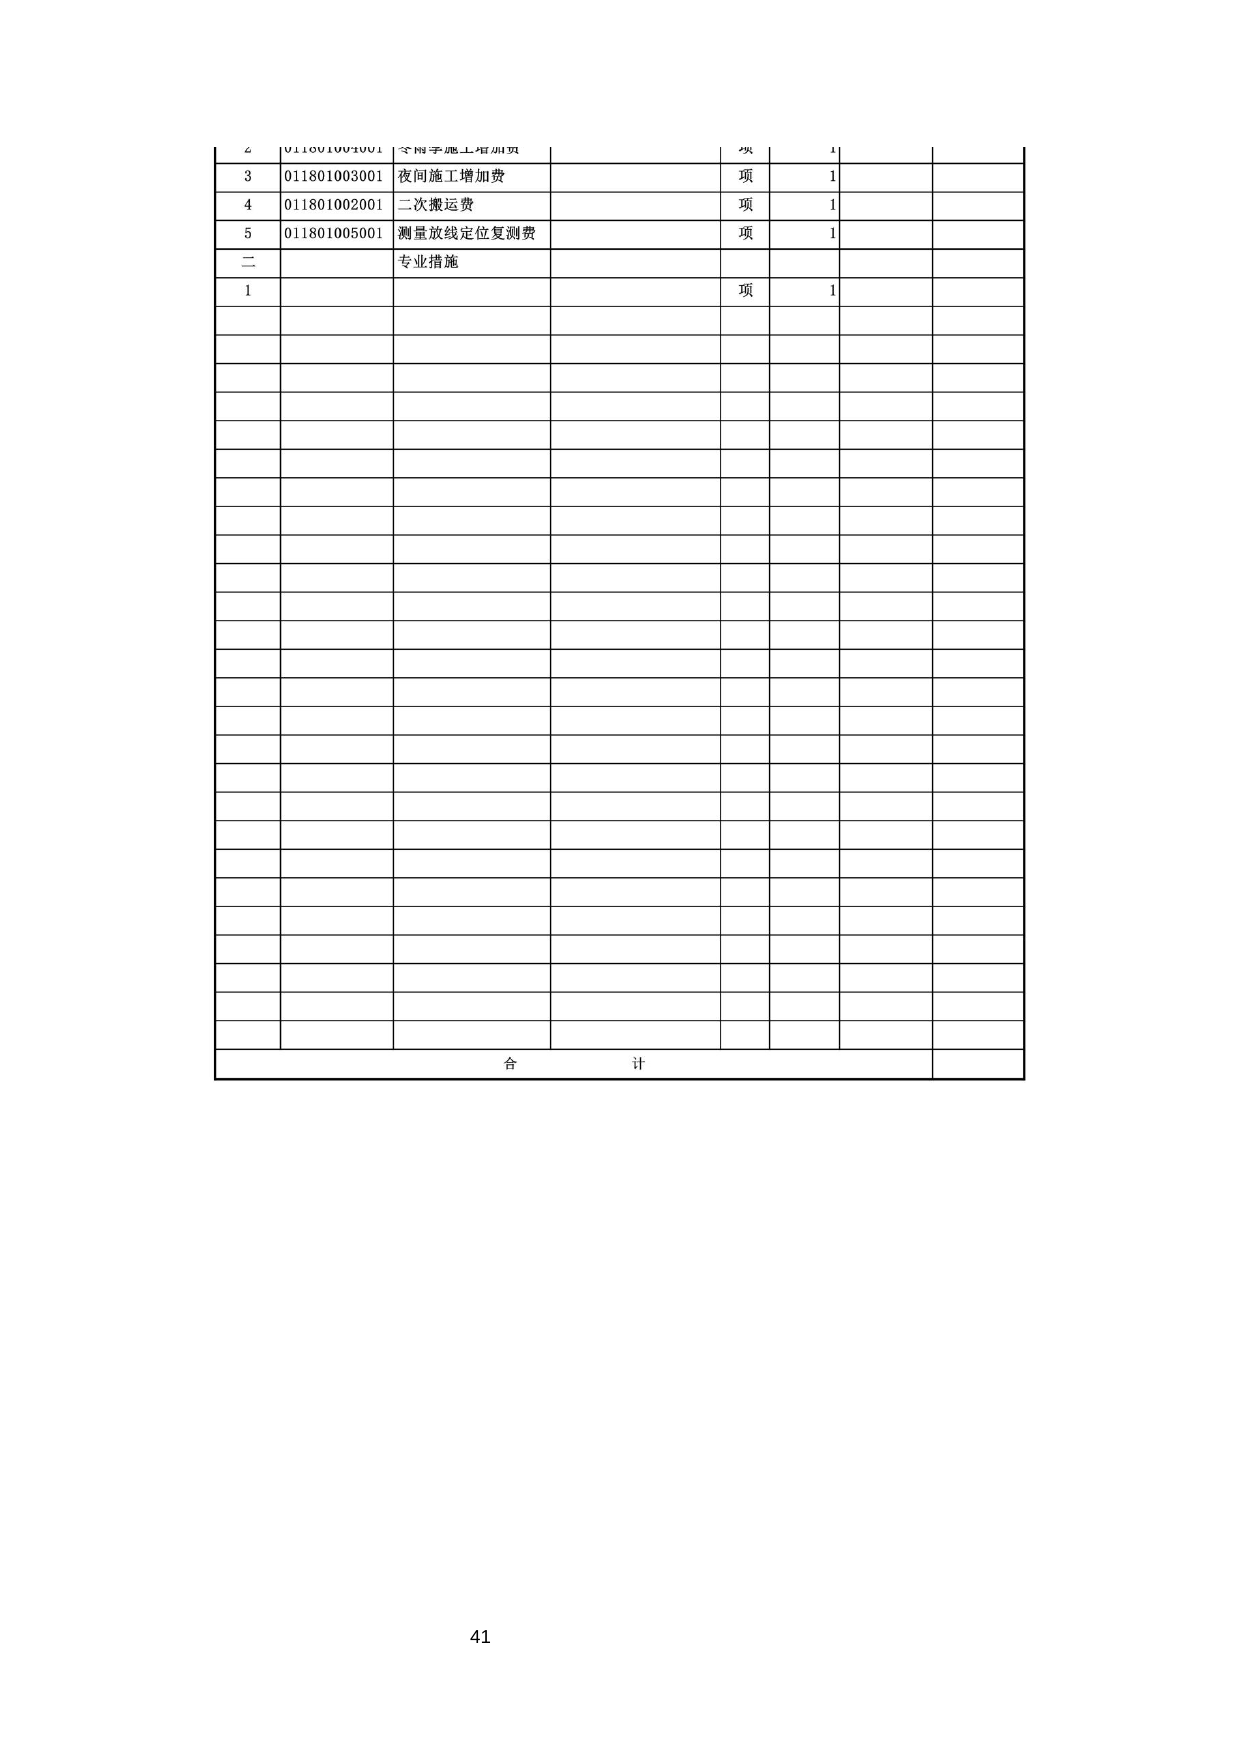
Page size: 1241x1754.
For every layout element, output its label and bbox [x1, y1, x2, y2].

picture [148, 147, 1092, 1163]
